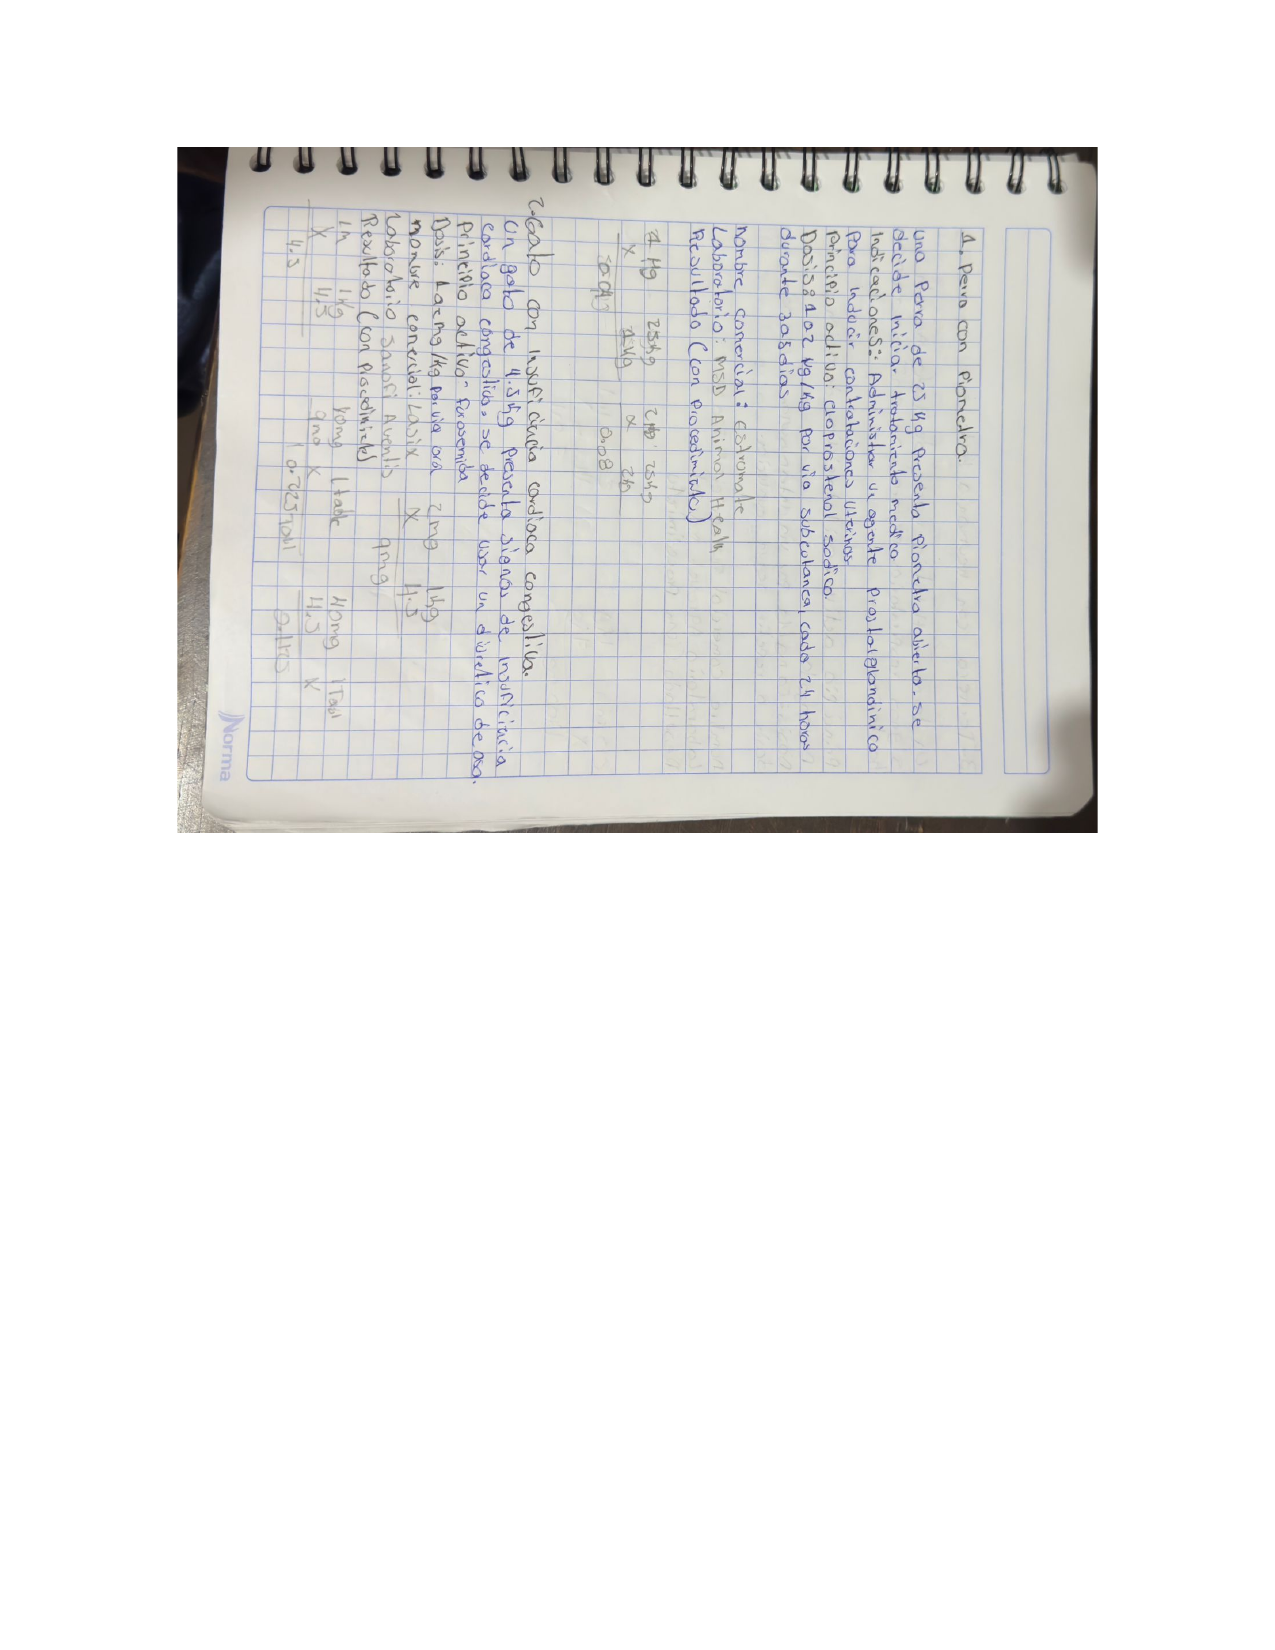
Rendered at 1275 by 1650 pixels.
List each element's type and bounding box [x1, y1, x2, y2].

picture [177, 147, 1098, 833]
